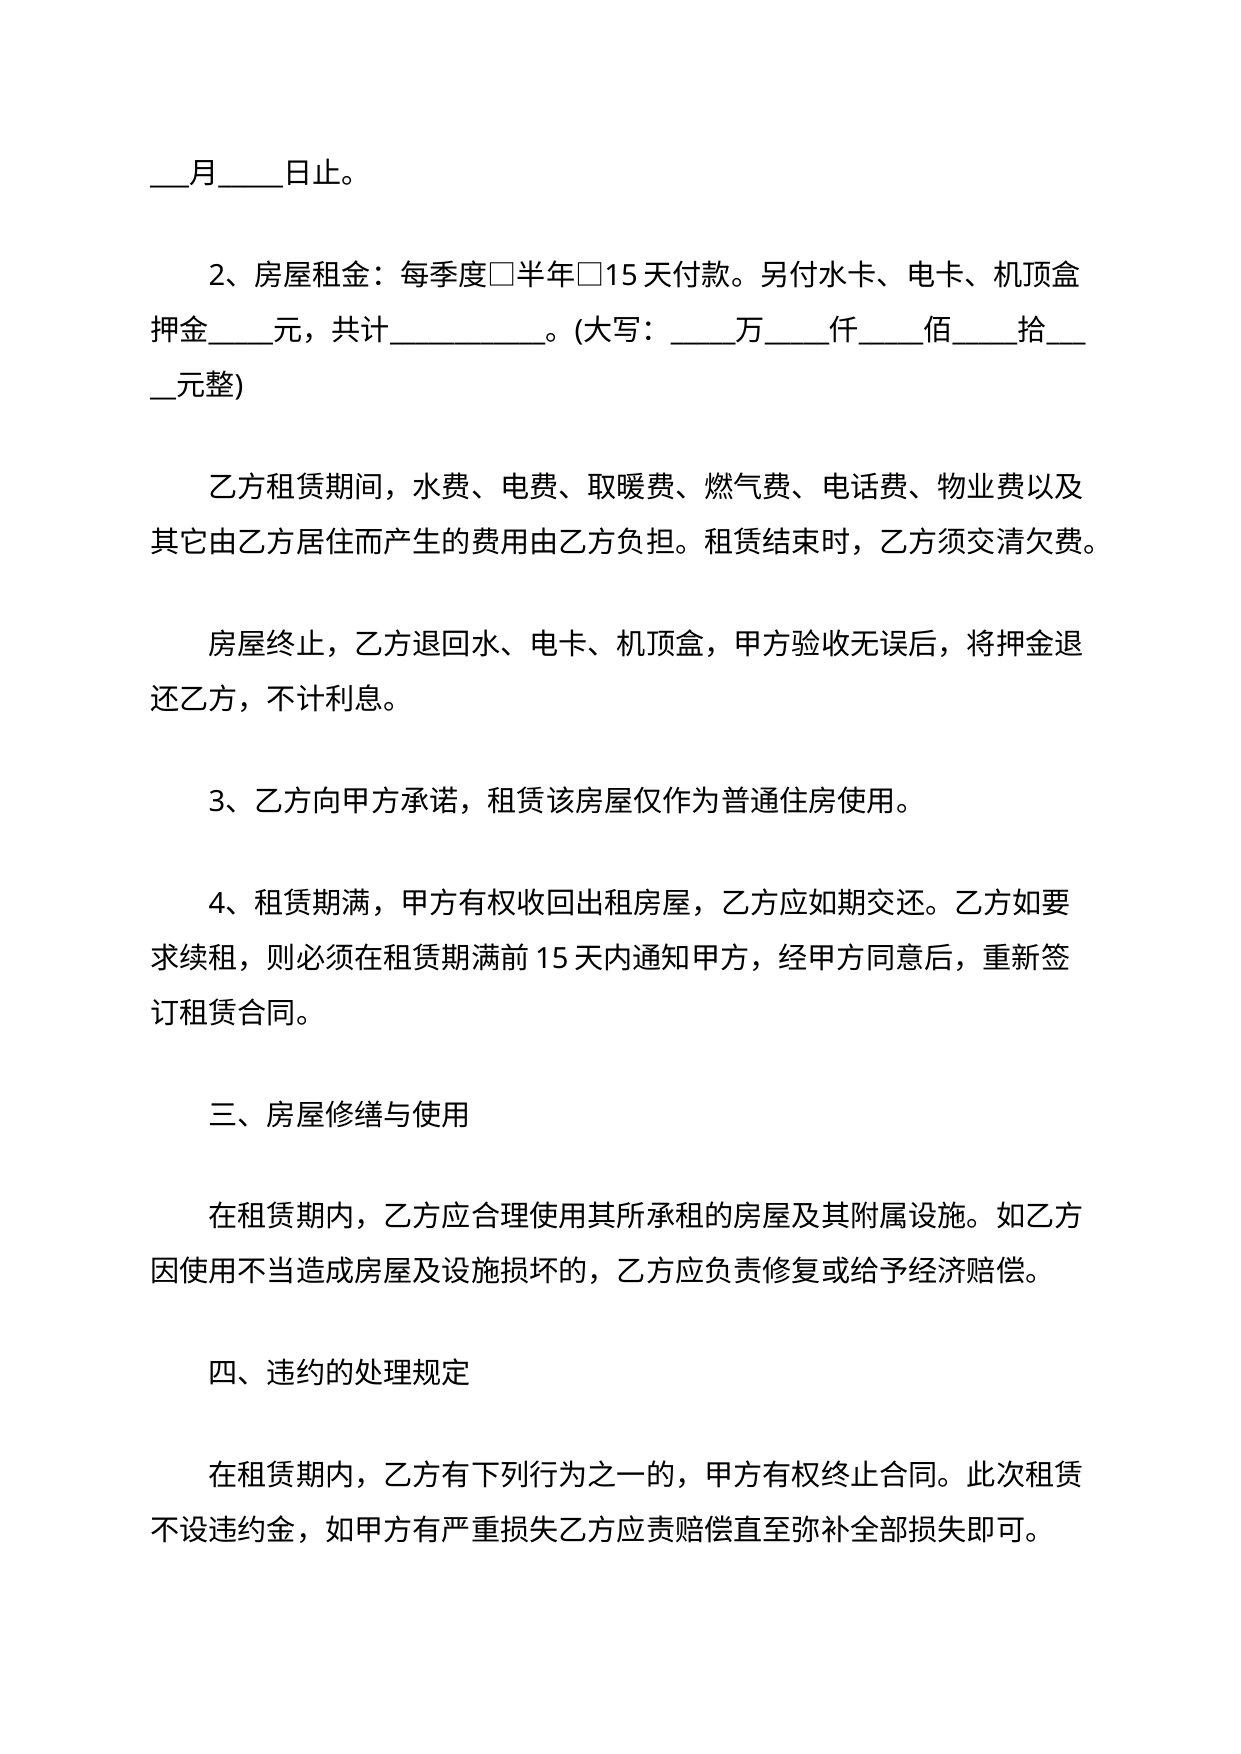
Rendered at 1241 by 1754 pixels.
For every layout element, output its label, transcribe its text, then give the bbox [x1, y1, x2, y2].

text 2、房屋租金：每季度□半年□15天付款。另付水卡、电卡、机顶盒押金_____元，共计____________。(大写：_____万_____仟_____佰_____拾_____元整) [150, 252, 1090, 404]
text 在租赁期内，乙方应合理使用其所承租的房屋及其附属设施。如乙方因使用不当造成房屋及设施损坏的，乙方应负责修复或给予经济赔偿。 [150, 1193, 1090, 1290]
text 乙方租赁期间，水费、电费、取暖费、燃气费、电话费、物业费以及其它由乙方居住而产生的费用由乙方负担。租赁结束时，乙方须交清欠费。 [150, 464, 1090, 561]
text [150, 150, 1090, 192]
text 三、房屋修缮与使用 [150, 1091, 1090, 1133]
text 在租赁期内，乙方有下列行为之一的，甲方有权终止合同。此次租赁不设违约金，如甲方有严重损失乙方应责赔偿直至弥补全部损失即可。 [150, 1451, 1090, 1548]
text 3、乙方向甲方承诺，租赁该房屋仅作为普通住房使用。 [150, 777, 1090, 820]
text 四、违约的处理规定 [150, 1349, 1090, 1392]
text 房屋终止，乙方退回水、电卡、机顶盒，甲方验收无误后，将押金退还乙方，不计利息。 [150, 621, 1090, 718]
text 4、租赁期满，甲方有权收回出租房屋，乙方应如期交还。乙方如要求续租，则必须在租赁期满前15天内通知甲方，经甲方同意后，重新签订租赁合同。 [150, 879, 1090, 1032]
